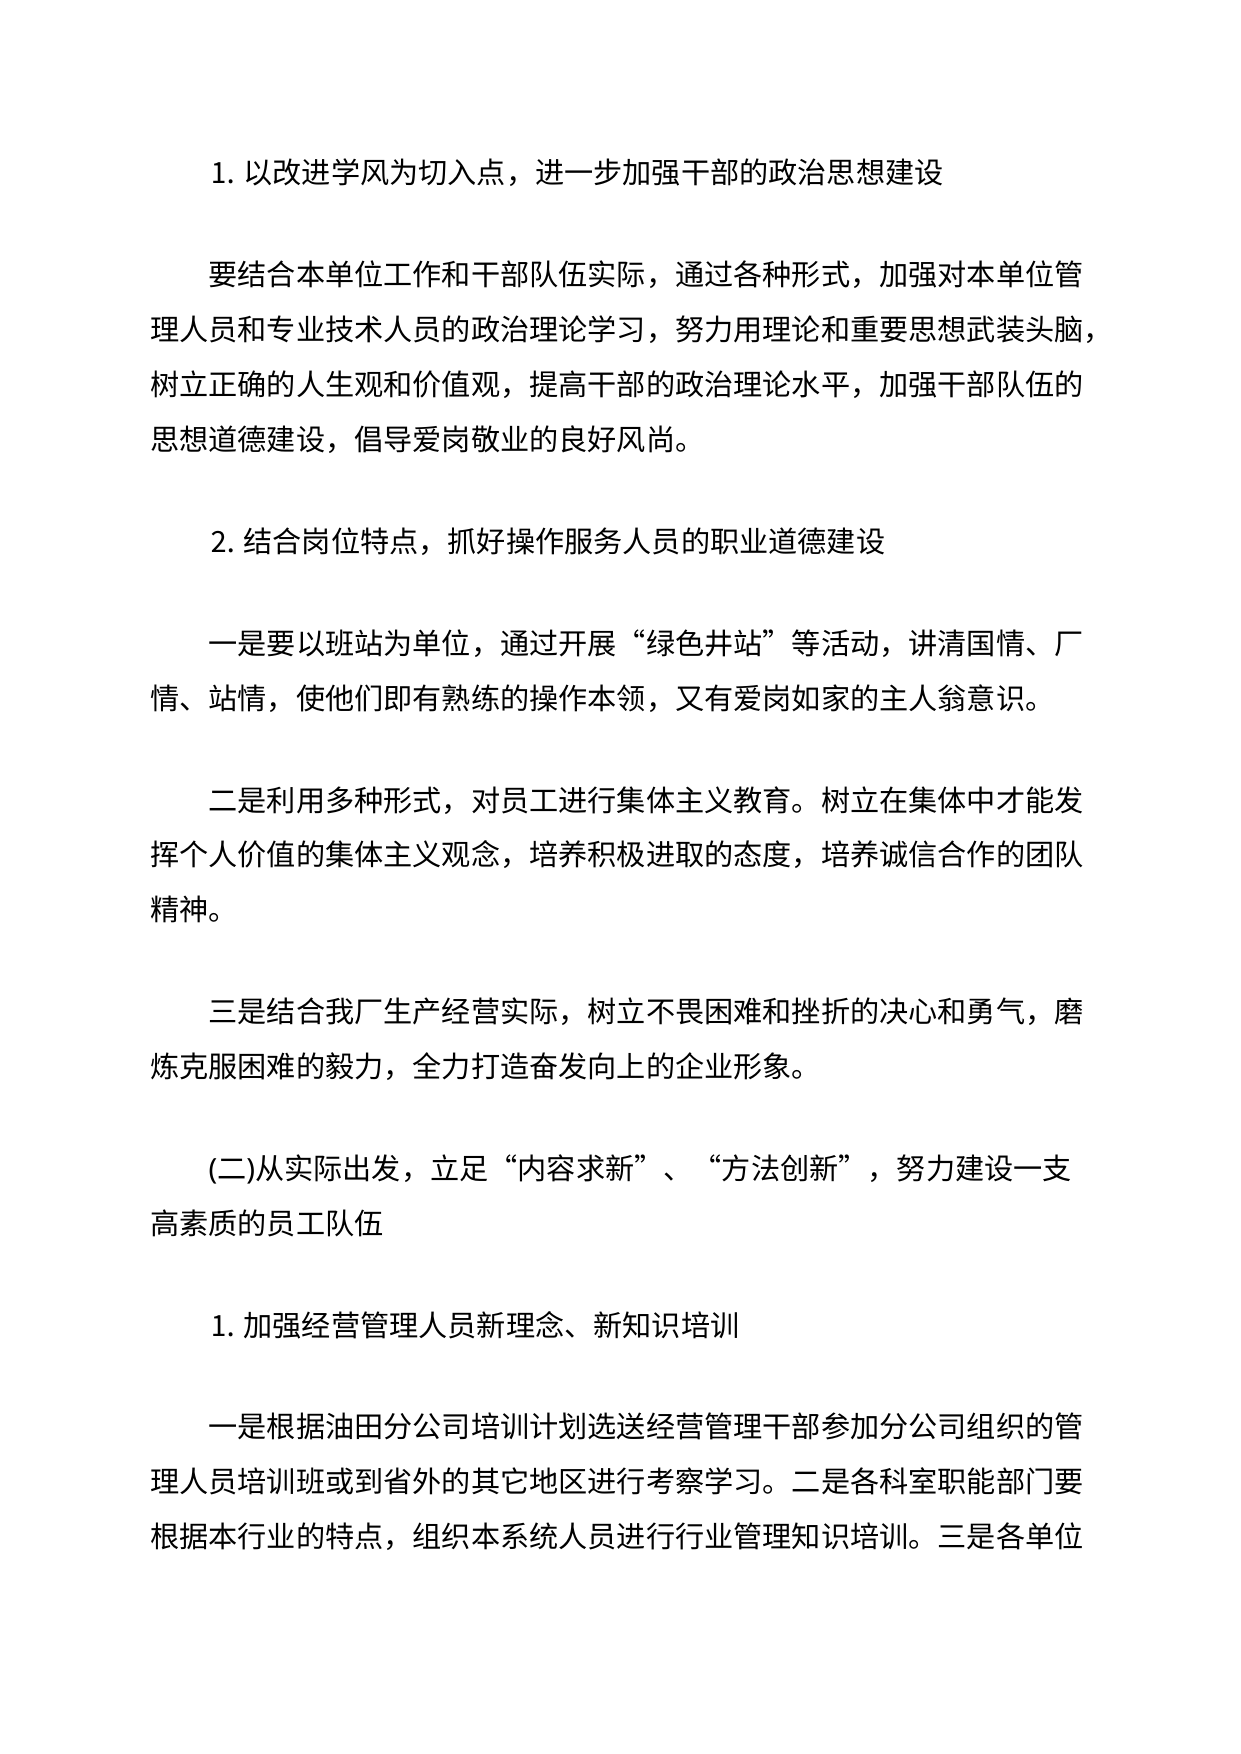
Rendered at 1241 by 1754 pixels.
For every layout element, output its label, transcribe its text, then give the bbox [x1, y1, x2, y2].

text 要结合本单位工作和干部队伍实际，通过各种形式，加强对本单位管理人员和专业技术人员的政治理论学习，努力用理论和重要思想武装头脑，树立正确的人生观和价值观，提高干部的政治理论水平，加强干部队伍的思想道德建设，倡导爱岗敬业的良好风尚。 [150, 252, 1090, 459]
text ⒈以改进学风为切入点，进一步加强干部的政治思想建设 [150, 150, 1090, 192]
text ⒉结合岗位特点，抓好操作服务人员的职业道德建设 [150, 518, 1090, 561]
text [150, 1404, 1090, 1556]
text (二)从实际出发，立足“内容求新”、“方法创新”，努力建设一支高素质的员工队伍 [150, 1145, 1090, 1243]
text 二是利用多种形式，对员工进行集体主义教育。树立在集体中才能发挥个人价值的集体主义观念，培养积极进取的态度，培养诚信合作的团队精神。 [150, 777, 1090, 929]
text 一是要以班站为单位，通过开展“绿色井站”等活动，讲清国情、厂情、站情，使他们即有熟练的操作本领，又有爱岗如家的主人翁意识。 [150, 620, 1090, 718]
text ⒈加强经营管理人员新理念、新知识培训 [150, 1302, 1090, 1344]
text 三是结合我厂生产经营实际，树立不畏困难和挫折的决心和勇气，磨炼克服困难的毅力，全力打造奋发向上的企业形象。 [150, 989, 1090, 1086]
